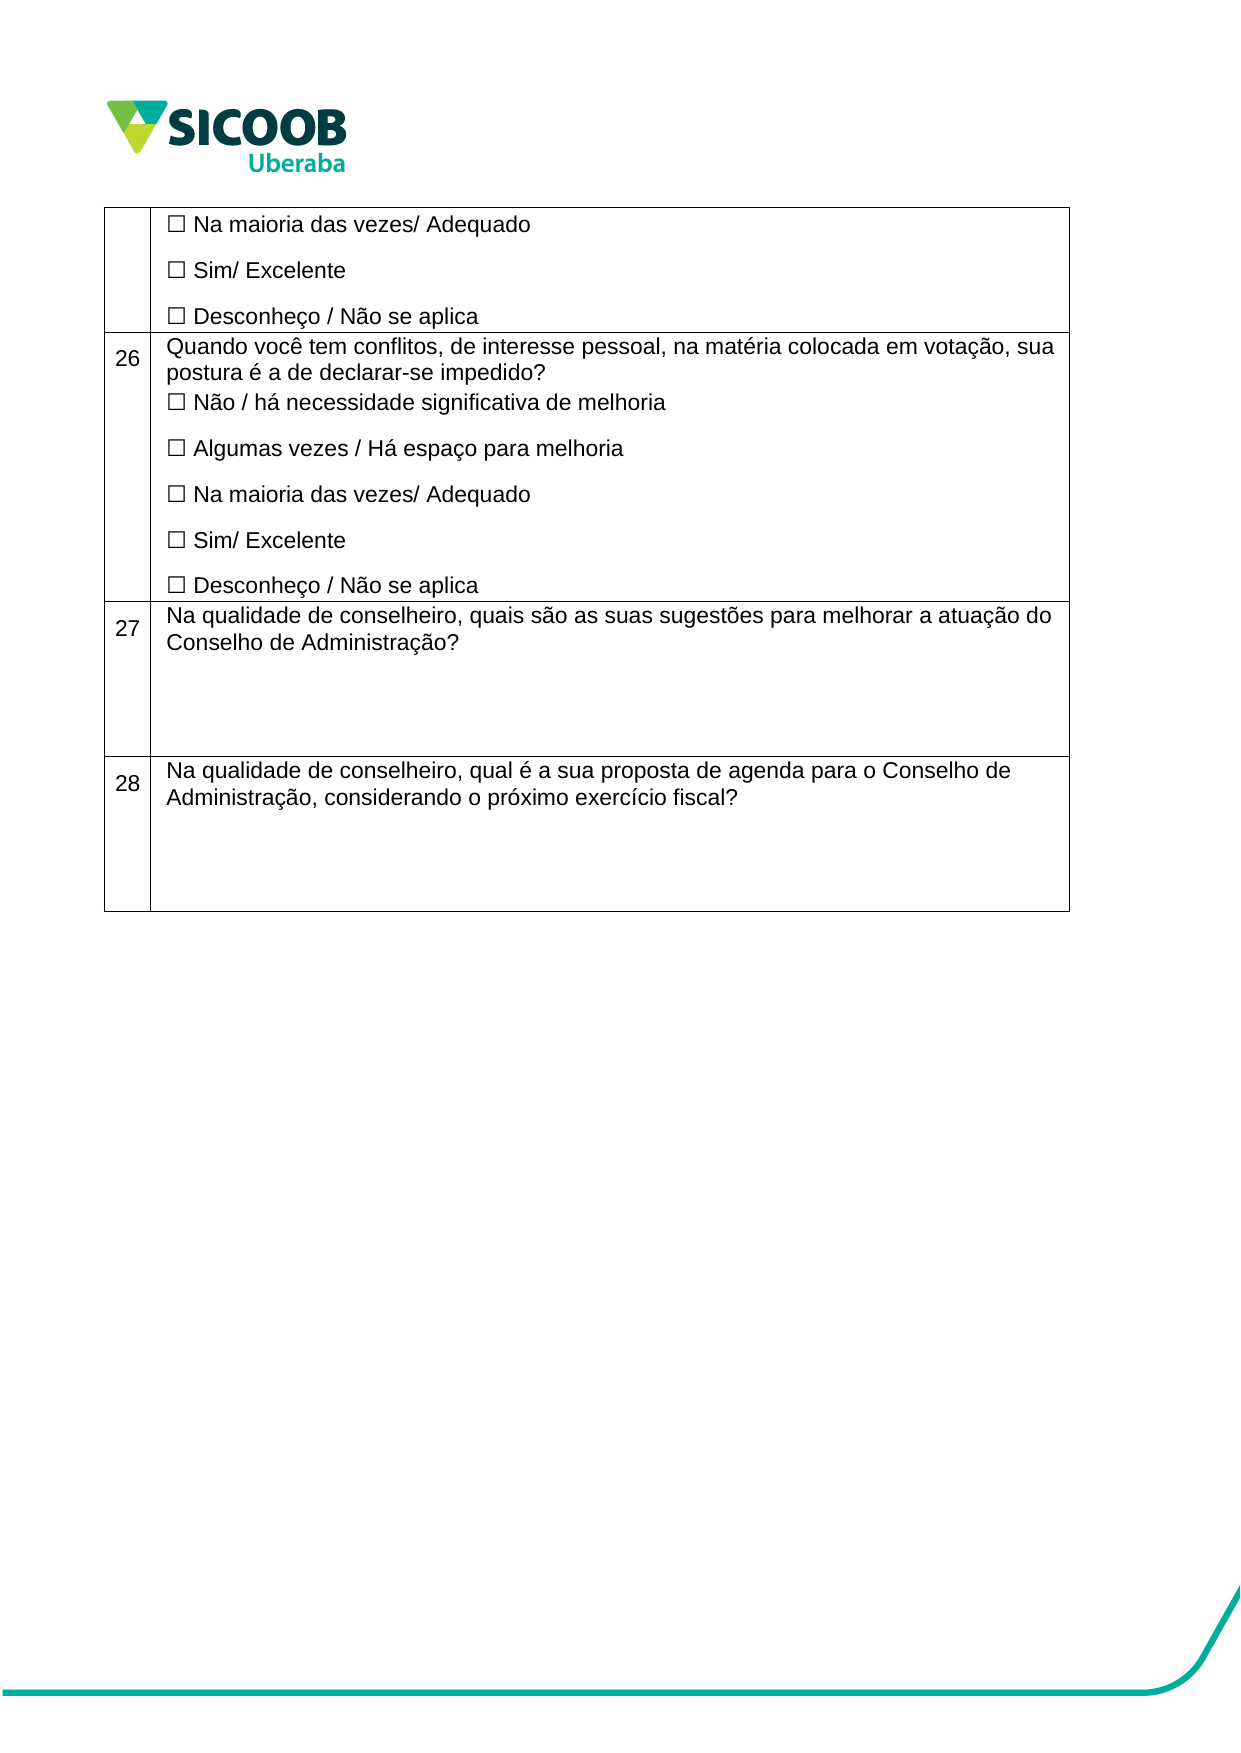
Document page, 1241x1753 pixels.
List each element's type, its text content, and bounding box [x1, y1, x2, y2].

table_cell 27 [105, 602, 150, 756]
table_cell 28 [105, 757, 150, 911]
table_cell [151, 208, 1069, 331]
table_cell Quando você tem conflitos, de interesse pessoal, na matéria colocada em votação, sua postura é a de declarar-se impedido? Não / há necessidade significativa de melhoria Algumas vezes / Há espaço para melhoria Na maioria das vezes/ Adequado Sim/ Excelente Desconheço / Não se aplica [151, 333, 1069, 601]
table_cell 26 [105, 333, 150, 601]
table_cell 25 [105, 208, 150, 331]
table_cell Na qualidade de conselheiro, qual é a sua proposta de agenda para o Conselho de Administração, considerando o próximo exercício fiscal? [151, 757, 1069, 911]
table_cell Na qualidade de conselheiro, quais são as suas sugestões para melhorar a atuação do Conselho de Administração? [151, 602, 1069, 756]
picture [2, 6, 1241, 1753]
